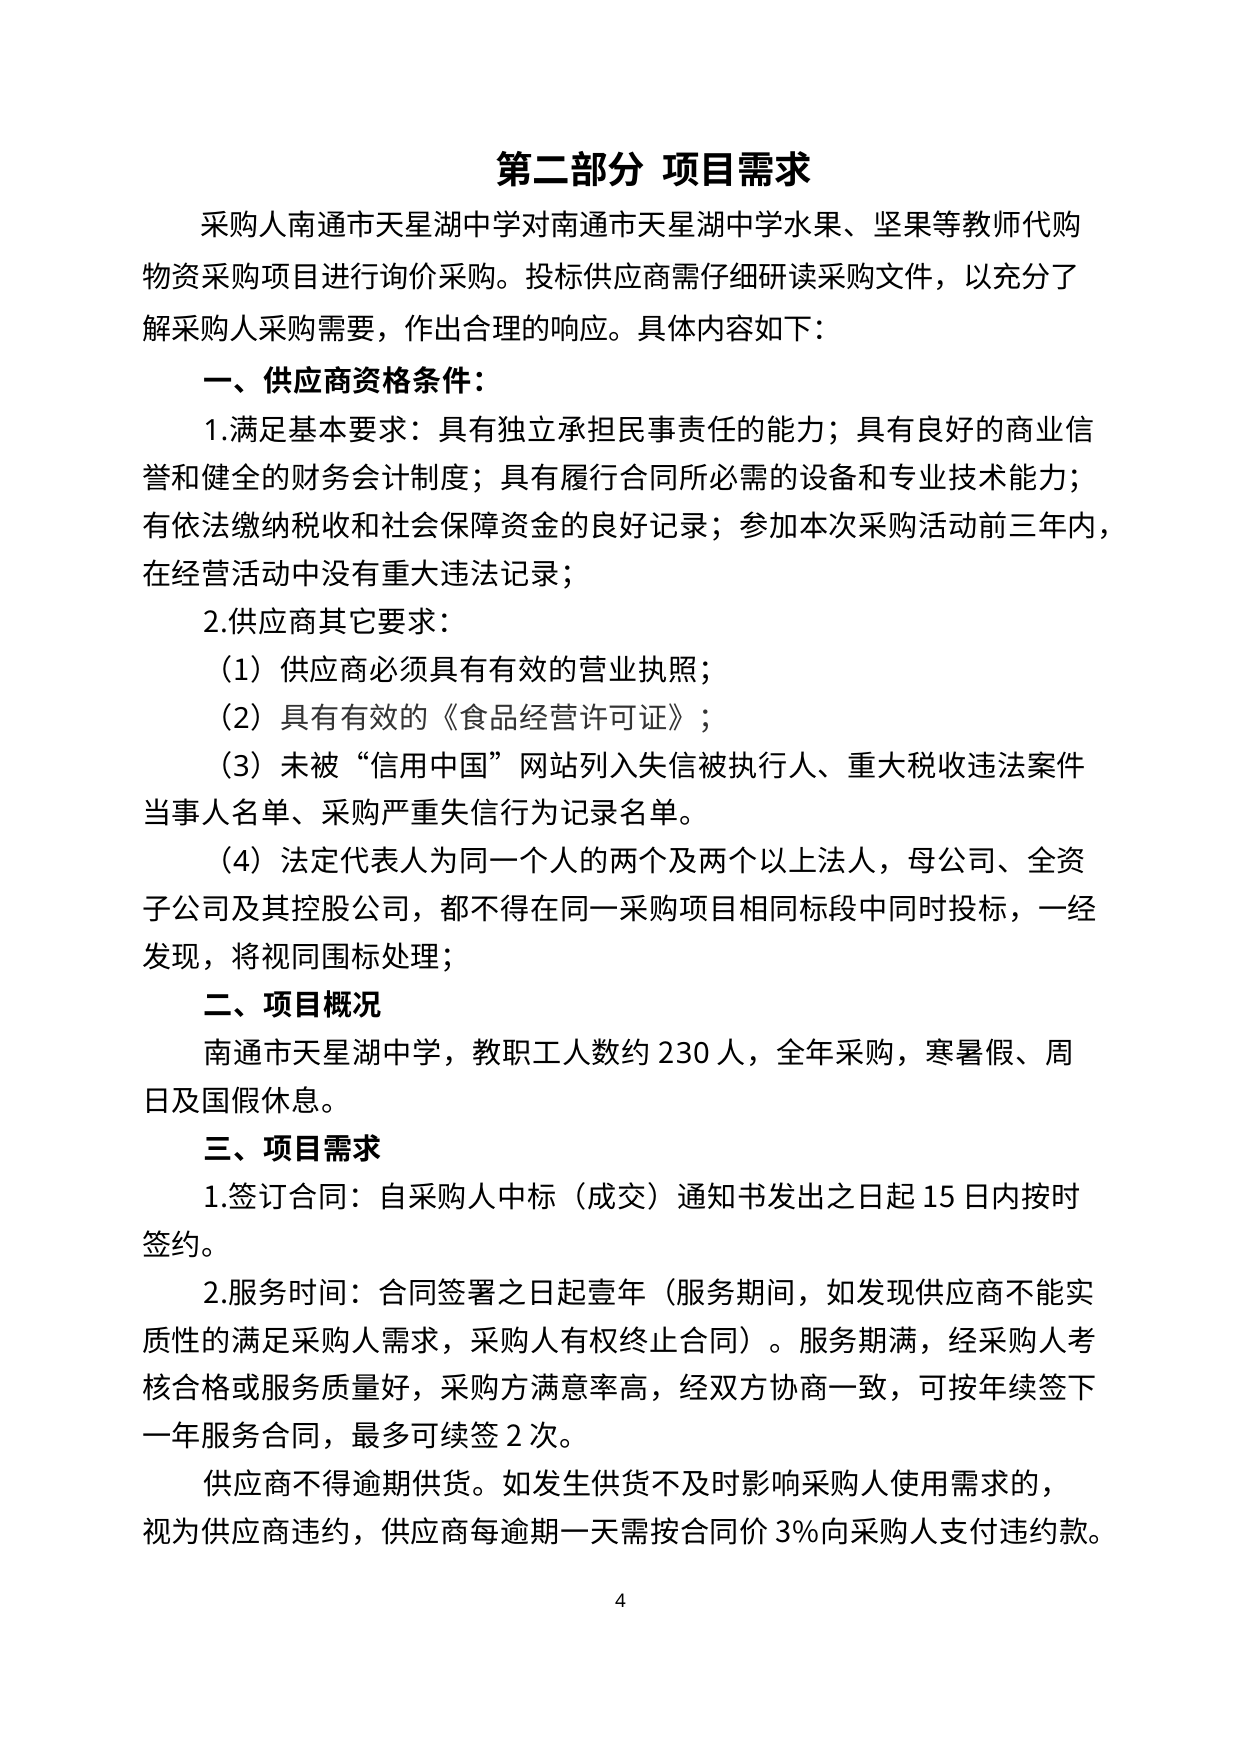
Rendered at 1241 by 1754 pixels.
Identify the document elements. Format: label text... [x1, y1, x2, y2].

text 二、项目概况 [142, 977, 1098, 1025]
text 2.服务时间：合同签署之日起壹年（服务期间，如发现供应商不能实质性的满足采购人需求，采购人有权终止合同）。服务期满，经采购人考核合格或服务质量好，采购方满意率高，经双方协商一致，可按年续签下一年服务合同，最多可续签2次。 [142, 1265, 1098, 1456]
text （4）法定代表人为同一个人的两个及两个以上法人，母公司、全资子公司及其控股公司，都不得在同一采购项目相同标段中同时投标，一经发现，将视同围标处理； [142, 833, 1098, 977]
text 南通市天星湖中学，教职工人数约 230人，全年采购，寒暑假、周日及国假休息。 [142, 1025, 1098, 1121]
text 1.签订合同：自采购人中标（成交）通知书发出之日起15日内按时签约。 [142, 1169, 1098, 1265]
text 2.供应商其它要求： [142, 594, 1098, 642]
text （3）未被“信用中国”网站列入失信被执行人、重大税收违法案件当事人名单、采购严重失信行为记录名单。 [142, 738, 1098, 833]
text （2）具有有效的《食品经营许可证》； [142, 690, 1098, 738]
text 三、项目需求 [142, 1121, 1098, 1169]
text 第二部分 项目需求 [142, 142, 1098, 194]
text 供应商不得逾期供货。如发生供货不及时影响采购人使用需求的，视为供应商违约，供应商每逾期一天需按合同价3%向采购人支付违约款。 [142, 1456, 1098, 1552]
text 1.满足基本要求：具有独立承担民事责任的能力；具有良好的商业信誉和健全的财务会计制度；具有履行合同所必需的设备和专业技术能力；有依法缴纳税收和社会保障资金的良好记录；参加本次采购活动前三年内，在经营活动中没有重大违法记录； [142, 402, 1098, 594]
text 采购人南通市天星湖中学对南通市天星湖中学水果、坚果等教师代购物资采购项目进行询价采购。投标供应商需仔细研读采购文件，以充分了解采购人采购需要，作出合理的响应。具体内容如下： [142, 194, 1098, 350]
text 一、供应商资格条件： [142, 350, 1098, 402]
text （1）供应商必须具有有效的营业执照； [142, 642, 1098, 690]
